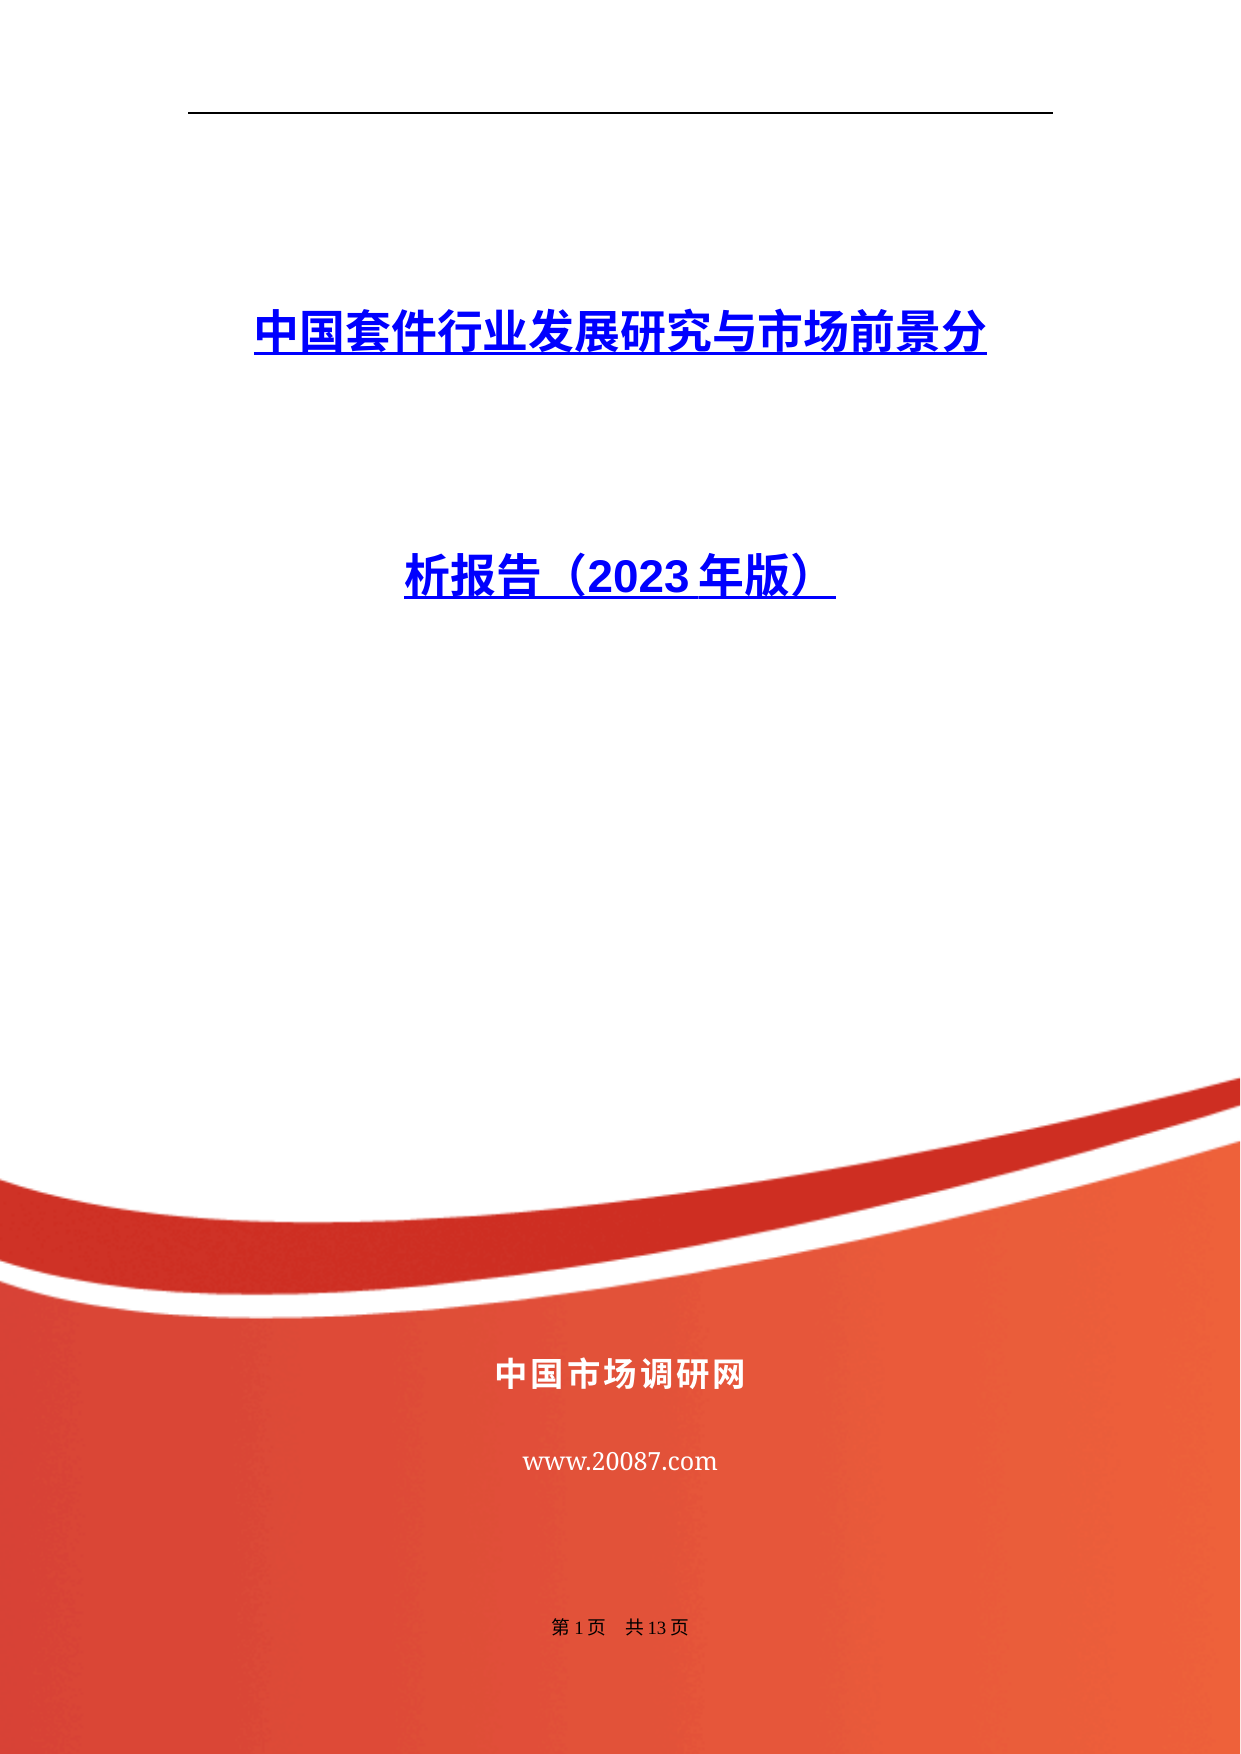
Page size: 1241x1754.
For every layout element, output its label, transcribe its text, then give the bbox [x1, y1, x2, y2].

text www.20087.com [187, 1428, 1053, 1493]
table_header 中国套件行业发展研究与市场前景分析报告（2023年版） [188, 207, 1053, 773]
picture [0, 1006, 1241, 1754]
subtitle 中国市场调研网 [187, 1339, 1053, 1404]
